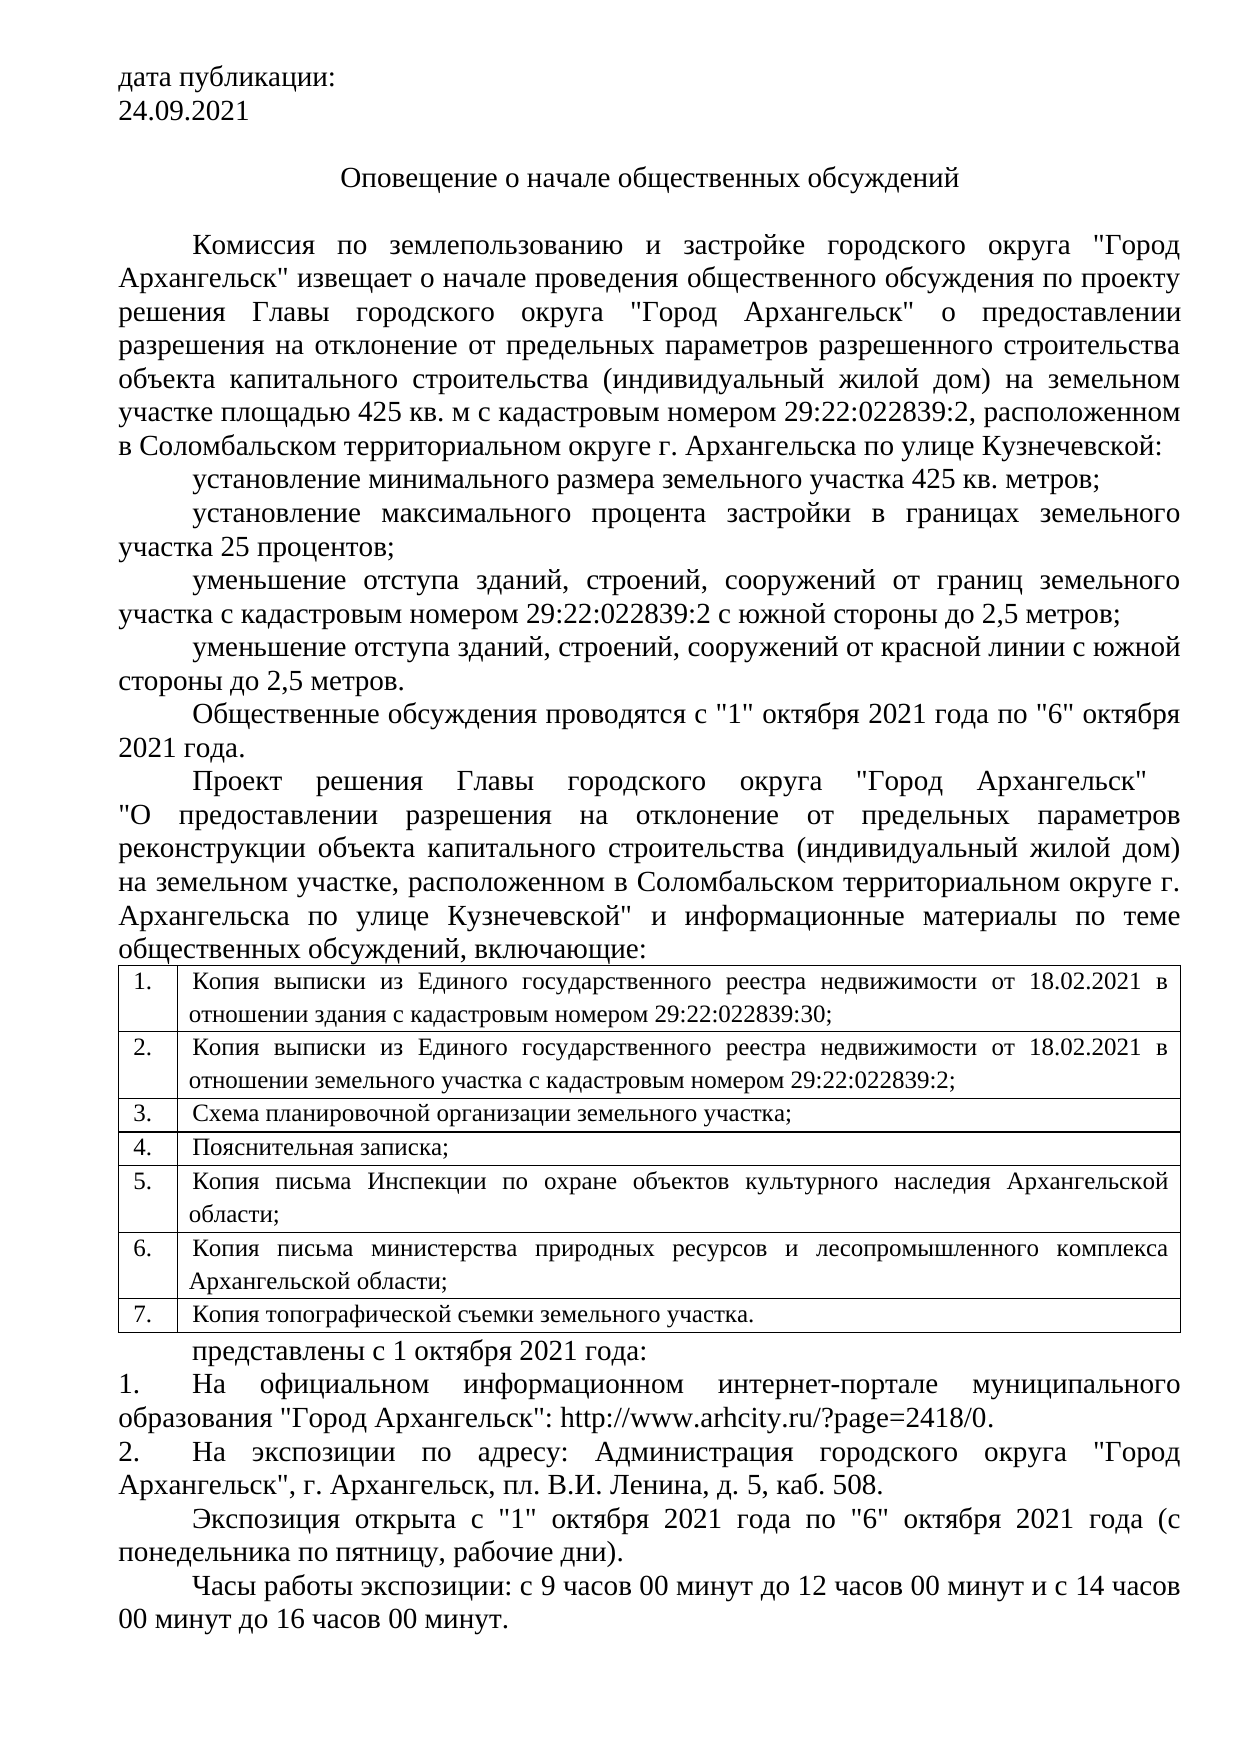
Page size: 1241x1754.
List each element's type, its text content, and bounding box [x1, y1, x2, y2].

table_cell 4. [119, 1133, 177, 1165]
table_cell Копия письма Инспекции по охране объектов культурного наследия Архангельской области; [178, 1166, 1180, 1232]
text уменьшение отступа зданий, строений, сооружений от красной линии с южной стороны до 2,5 метров. [118, 629, 1181, 696]
table_cell 3. [119, 1099, 177, 1131]
text 2. На экспозиции по адресу: Администрация городского округа "Город Архангельск", г. Архангельск, пл. В.И. Ленина, д. 5, каб. 508. [118, 1434, 1181, 1501]
table_cell 7. [119, 1299, 177, 1332]
table_header Копия выписки из Единого государственного реестра недвижимости от 18.02.2021 в отношении здания с кадастровым номером 29:22:022839:30; [178, 966, 1180, 1031]
text Проект решения Главы городского округа "Город Архангельск" "О предоставлении разрешения на отклонение от предельных параметров реконструкции объекта капитального строительства (индивидуальный жилой дом) на земельном участке, расположенном в Соломбальском территориальном округе г. Архангельска по улице Кузнечевской" и информационные материалы по теме общественных обсуждений, включающие: [118, 763, 1181, 965]
table_cell Копия топографической съемки земельного участка. [178, 1299, 1180, 1332]
table_cell 2. [119, 1032, 177, 1097]
table_header 1. [119, 966, 177, 1031]
table_cell 5. [119, 1166, 177, 1232]
table_cell Копия выписки из Единого государственного реестра недвижимости от 18.02.2021 в отношении земельного участка с кадастровым номером 29:22:022839:2; [178, 1032, 1180, 1097]
text Оповещение о начале общественных обсуждений [118, 160, 1181, 193]
table_cell 6. [119, 1233, 177, 1298]
text Общественные обсуждения проводятся с "1" октября 2021 года по "6" октября 2021 года. [118, 696, 1181, 763]
text Комиссия по землепользованию и застройке городского округа "Город Архангельск" извещает о начале проведения общественного обсуждения по проекту решения Главы городского округа "Город Архангельск" о предоставлении разрешения на отклонение от предельных параметров разрешенного строительства объекта капитального строительства (индивидуальный жилой дом) на земельном участке площадью 425 кв. м с кадастровым номером 29:22:022839:2, расположенном в Соломбальском территориальном округе г. Архангельска по улице Кузнечевской: [118, 227, 1181, 462]
text дата публикации: [118, 59, 1181, 93]
table_cell Пояснительная записка; [178, 1133, 1180, 1165]
text 24.09.2021 [118, 93, 1181, 126]
table_cell Копия письма министерства природных ресурсов и лесопромышленного комплекса Архангельской области; [178, 1233, 1180, 1298]
text Экспозиция открыта с "1" октября 2021 года по "6" октября 2021 года (с понедельника по пятницу, рабочие дни). [118, 1501, 1181, 1568]
text 1. На официальном информационном интернет-портале муниципального образования "Город Архангельск": http://www.arhcity.ru/?page=2418/0. [118, 1367, 1181, 1434]
text уменьшение отступа зданий, строений, сооружений от границ земельного участка с кадастровым номером 29:22:022839:2 с южной стороны до 2,5 метров; [118, 562, 1181, 629]
text Часы работы экспозиции: с 9 часов 00 минут до 12 часов 00 минут и с 14 часов 00 минут до 16 часов 00 минут. [118, 1568, 1181, 1635]
text представлены с 1 октября 2021 года: [118, 1333, 1181, 1367]
table_cell Схема планировочной организации земельного участка; [178, 1099, 1180, 1131]
text установление минимального размера земельного участка 425 кв. метров; [118, 462, 1181, 495]
text установление максимального процента застройки в границах земельного участка 25 процентов; [118, 495, 1181, 562]
